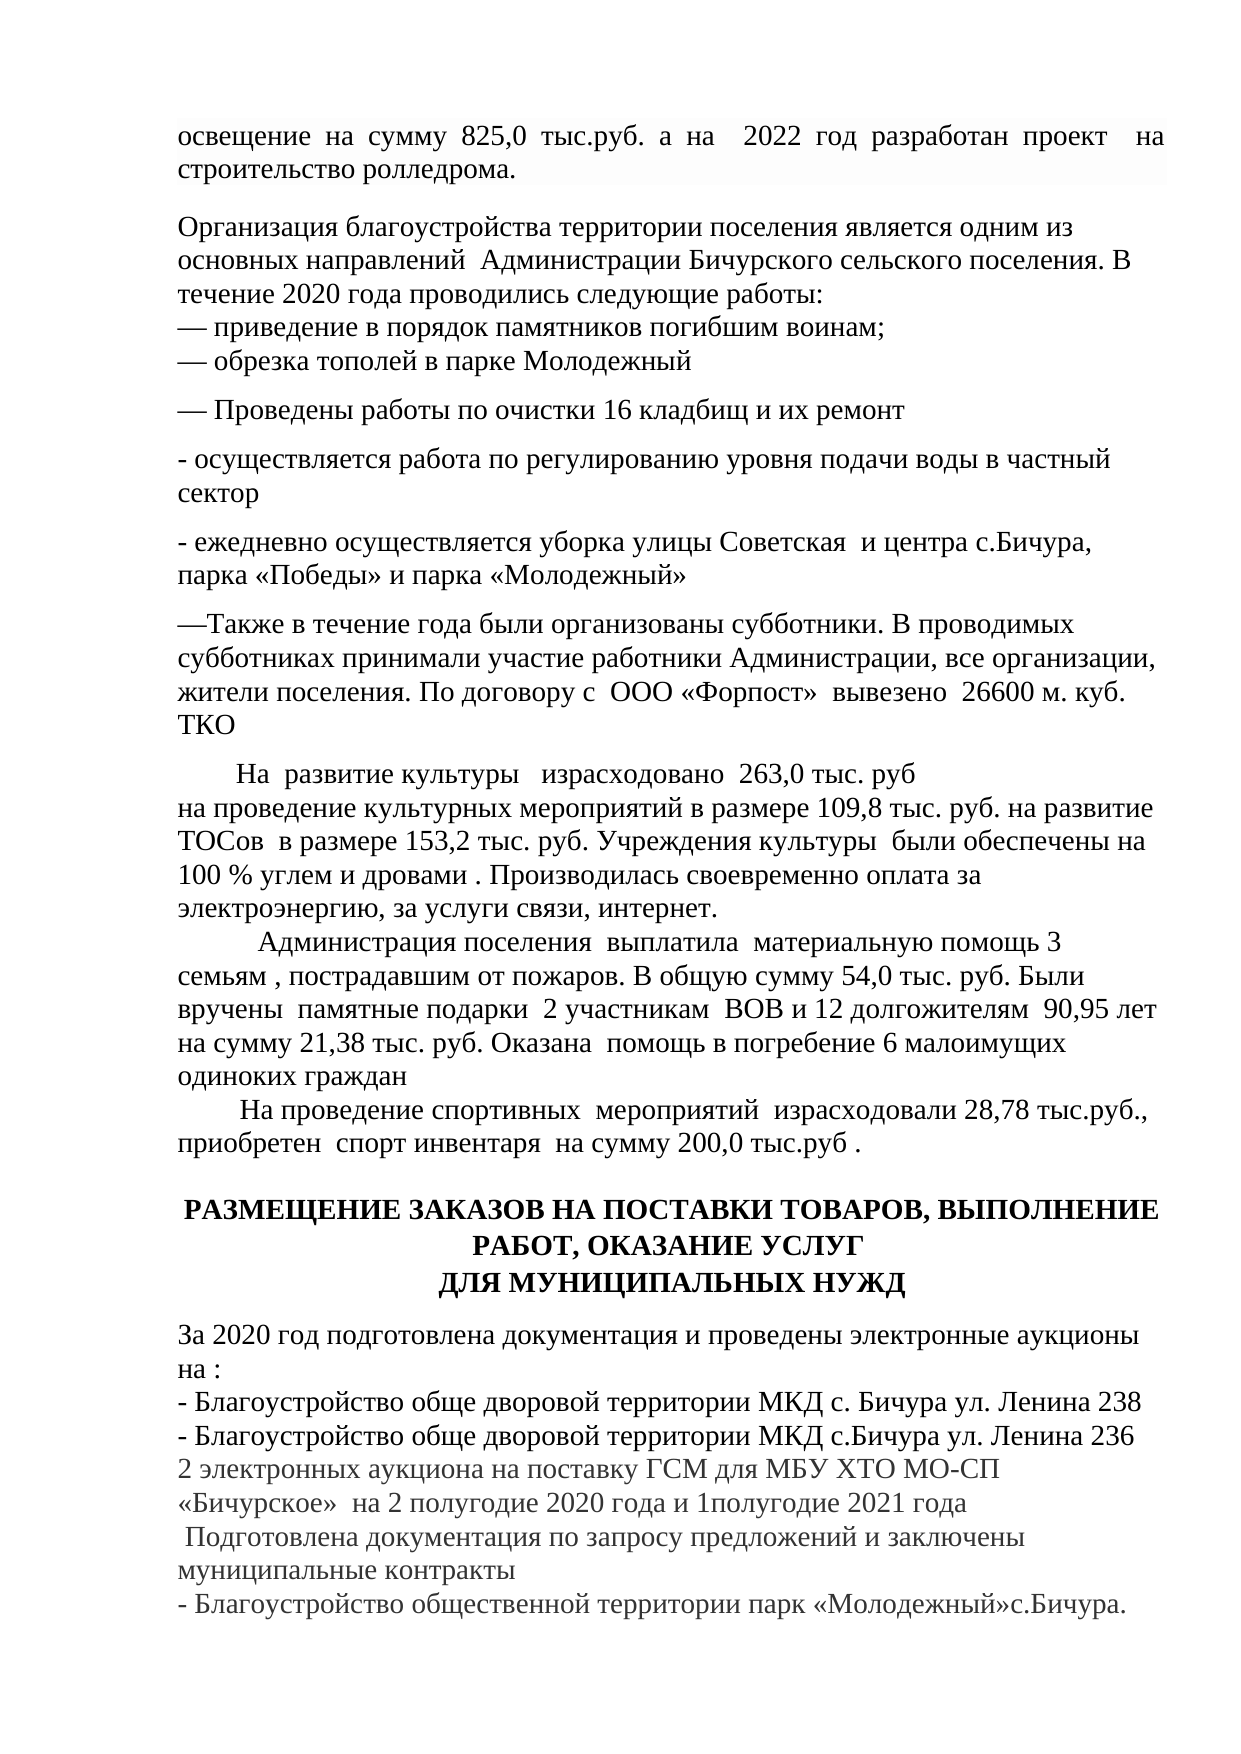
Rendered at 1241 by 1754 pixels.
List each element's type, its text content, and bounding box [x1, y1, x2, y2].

text На проведение спортивных мероприятий израсходовали 28,78 тыс.руб., приобретен спорт инвентаря на сумму 200,0 тыс.руб . [177, 1092, 1167, 1159]
text - Благоустройство общественной территории парк «Молодежный»с.Бичура. [177, 1586, 1167, 1619]
text Подготовлена документация по запросу предложений и заключены муниципальные контракты [177, 1519, 1167, 1586]
text - ежедневно осуществляется уборка улицы Советская и центра с.Бичура, парка «Победы» и парка «Молодежный» [177, 524, 1167, 591]
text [177, 118, 1167, 185]
text За 2020 год подготовлена документация и проведены электронные аукционы на : - Благоустройство обще дворовой территории МКД с. Бичура ул. Ленина 238 - Благоустройство обще дворовой территории МКД с.Бичура ул. Ленина 236 2 электронных аукциона на поставку ГСМ для МБУ ХТО МО-СП «Бичурское» на 2 полугодие 2020 года и 1полугодие 2021 года [177, 1317, 1167, 1519]
text Организация благоустройства территории поселения является одним из основных направлений Администрации Бичурского сельского поселения. В течение 2020 года проводились следующие работы: — приведение в порядок памятников погибшим воинам; — обрезка тополей в парке Молодежный [177, 209, 1167, 376]
text — Проведены работы по очистки 16 кладбищ и их ремонт [177, 392, 1167, 426]
text Администрация поселения выплатила материальную помощь 3 семьям , пострадавшим от пожаров. В общую сумму 54,0 тыс. руб. Были вручены памятные подарки 2 участникам ВОВ и 12 долгожителям 90,95 лет на сумму 21,38 тыс. руб. Оказана помощь в погребение 6 малоимущих одиноких граждан [177, 924, 1167, 1092]
text РАЗМЕЩЕНИЕ ЗАКАЗОВ НА ПОСТАВКИ ТОВАРОВ, ВЫПОЛНЕНИЕ РАБОТ, ОКАЗАНИЕ УСЛУГ ДЛЯ МУНИЦИПАЛЬНЫХ НУЖД [177, 1192, 1167, 1298]
text —Также в течение года были организованы субботники. В проводимых субботниках принимали участие работники Администрации, все организации, жители поселения. По договору с ООО «Форпост» вывезено 26600 м. куб. ТКО [177, 607, 1167, 741]
text На развитие культуры израсходовано 263,0 тыс. руб на проведение культурных мероприятий в размере 109,8 тыс. руб. на развитие ТОСов в размере 153,2 тыс. руб. Учреждения культуры были обеспечены на 100 % углем и дровами . Производилась своевременно оплата за электроэнергию, за услуги связи, интернет. [177, 756, 1167, 924]
text - осуществляется работа по регулированию уровня подачи воды в частный сектор [177, 441, 1167, 508]
